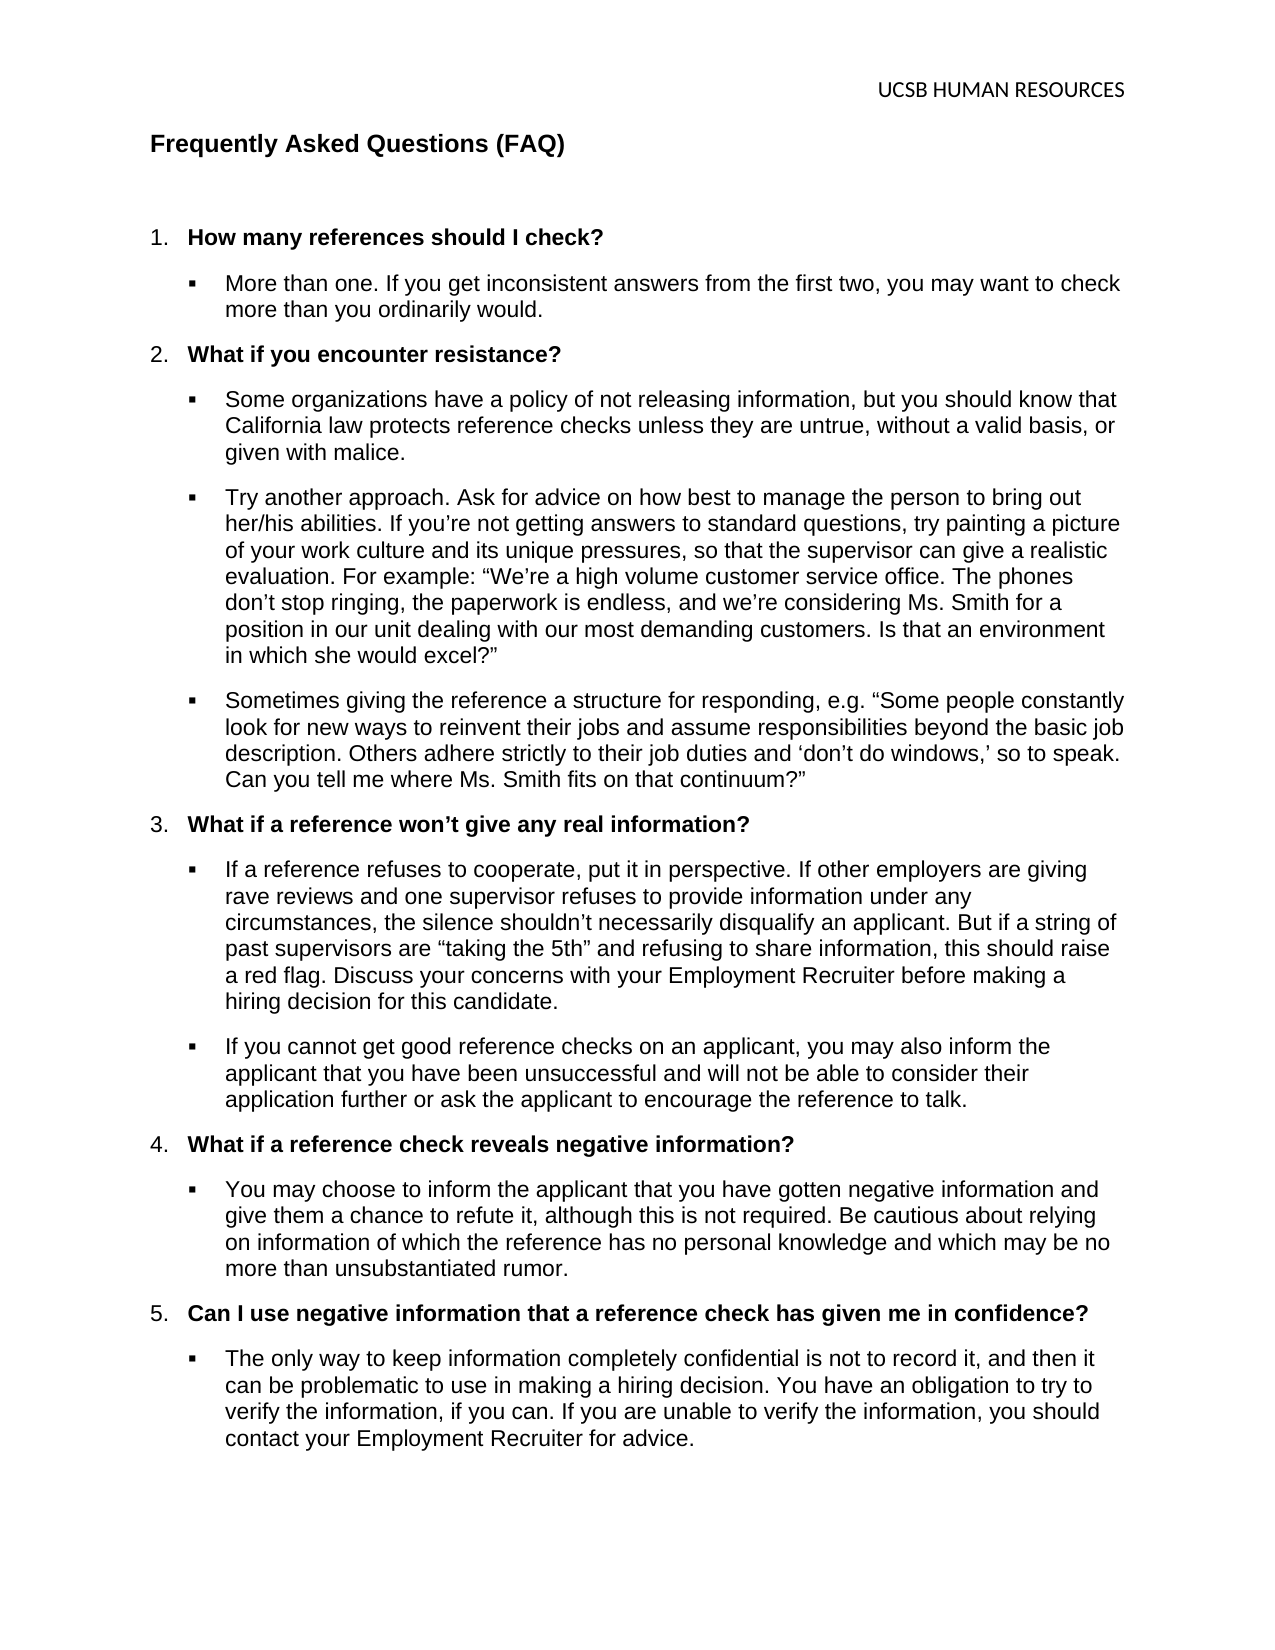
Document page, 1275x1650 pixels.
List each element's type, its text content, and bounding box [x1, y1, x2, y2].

list Some organizations have a policy of not releasing information, but you should know that California law protects reference checks unless they are untrue, without a valid basis, or given with malice. [187, 386, 1125, 465]
text Frequently Asked Questions (FAQ) [150, 103, 1125, 158]
list You may choose to inform the applicant that you have gotten negative information and give them a chance to refute it, although this is not required. Be cautious about relying on information of which the reference has no personal knowledge and which may be no more than unsubstantiated rumor. [187, 1176, 1125, 1282]
list If you cannot get good reference checks on an applicant, you may also inform the applicant that you have been unsuccessful and will not be able to consider their application further or ask the applicant to encourage the reference to talk. [187, 1033, 1125, 1112]
list What if a reference check reveals negative information? [150, 1131, 1125, 1157]
list The only way to keep information completely confidential is not to record it, and then it can be problematic to use in making a hiring decision. You have an obligation to try to verify the information, if you can. If you are unable to verify the information, you should contact your Employment Recruiter for advice. [187, 1345, 1125, 1451]
list More than one. If you get inconsistent answers from the first two, you may want to check more than you ordinarily would. [187, 269, 1125, 322]
list What if you encounter resistance? [150, 341, 1125, 367]
list How many references should I check? [150, 224, 1125, 251]
list What if a reference won’t give any real information? [150, 811, 1125, 838]
list Can I use negative information that a reference check has given me in confidence? [150, 1300, 1125, 1327]
list Sometimes giving the reference a structure for responding, e.g. “Some people constantly look for new ways to reinvent their jobs and assume responsibilities beyond the basic job description. Others adhere strictly to their job duties and ‘don’t do windows,’ so to speak. Can you tell me where Ms. Smith fits on that continuum?” [187, 687, 1125, 792]
list If a reference refuses to cooperate, put it in perspective. If other employers are giving rave reviews and one supervisor refuses to provide information under any circumstances, the silence shouldn’t necessarily disqualify an applicant. But if a string of past supervisors are “taking the 5th” and refusing to share information, this should raise a red flag. Discuss your concerns with your Employment Recruiter before making a hiring decision for this candidate. [187, 856, 1125, 1014]
list Try another approach. Ask for advice on how best to manage the person to bring out her/his abilities. If you’re not getting answers to standard questions, try painting a picture of your work culture and its unique pressures, so that the supervisor can give a realistic evaluation. For example: “We’re a high volume customer service office. The phones don’t stop ringing, the paperwork is endless, and we’re considering Ms. Smith for a position in our unit dealing with our most demanding customers. Is that an environment in which she would excel?” [187, 484, 1125, 668]
